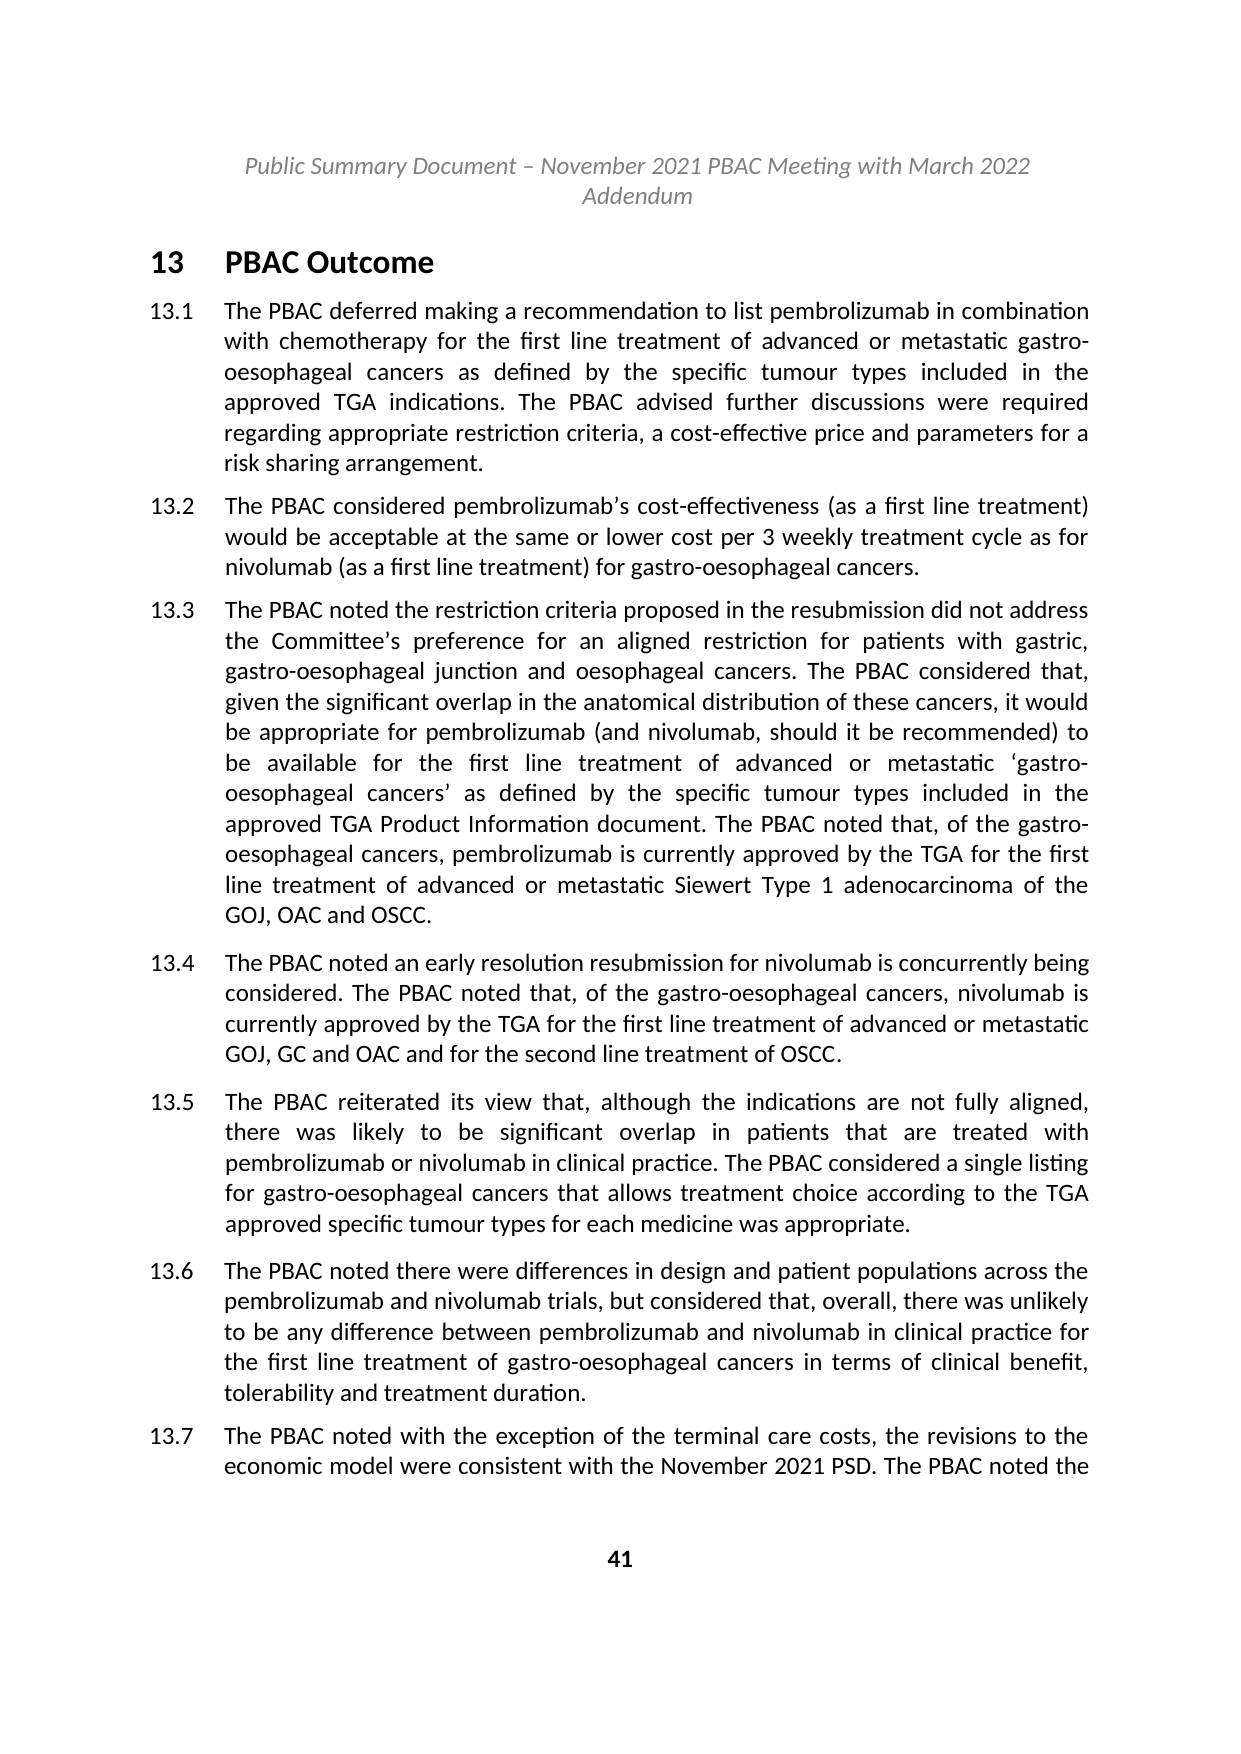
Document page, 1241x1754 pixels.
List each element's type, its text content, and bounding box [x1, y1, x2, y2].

subtitle PBAC Outcome [150, 242, 1090, 282]
list The PBAC noted an early resolution resubmission for nivolumab is concurrently being considered. The PBAC noted that, of the gastro-oesophageal cancers, nivolumab is currently approved by the TGA for the first line treatment of advanced or metastatic GOJ, GC and OAC and for the second line treatment of OSCC. [150, 947, 1090, 1069]
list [149, 1420, 1090, 1481]
list The PBAC noted there were differences in design and patient populations across the pembrolizumab and nivolumab trials, but considered that, overall, there was unlikely to be any difference between pembrolizumab and nivolumab in clinical practice for the first line treatment of gastro-oesophageal cancers in terms of clinical benefit, tolerability and treatment duration. [149, 1255, 1090, 1407]
list The PBAC deferred making a recommendation to list pembrolizumab in combination with chemotherapy for the first line treatment of advanced or metastatic gastro-oesophageal cancers as defined by the specific tumour types included in the approved TGA indications. The PBAC advised further discussions were required regarding appropriate restriction criteria, a cost-effective price and parameters for a risk sharing arrangement. [149, 295, 1090, 478]
list The PBAC reiterated its view that, although the indications are not fully aligned, there was likely to be significant overlap in patients that are treated with pembrolizumab or nivolumab in clinical practice. The PBAC considered a single listing for gastro-oesophageal cancers that allows treatment choice according to the TGA approved specific tumour types for each medicine was appropriate. [150, 1086, 1090, 1238]
list The PBAC considered pembrolizumab’s cost-effectiveness (as a first line treatment) would be acceptable at the same or lower cost per 3 weekly treatment cycle as for nivolumab (as a first line treatment) for gastro-oesophageal cancers. [150, 490, 1090, 582]
list The PBAC noted the restriction criteria proposed in the resubmission did not address the Committee’s preference for an aligned restriction for patients with gastric, gastro-oesophageal junction and oesophageal cancers. The PBAC considered that, given the significant overlap in the anatomical distribution of these cancers, it would be appropriate for pembrolizumab (and nivolumab, should it be recommended) to be available for the first line treatment of advanced or metastatic ‘gastro-oesophageal cancers’ as defined by the specific tumour types included in the approved TGA Product Information document. The PBAC noted that, of the gastro-oesophageal cancers, pembrolizumab is currently approved by the TGA for the first line treatment of advanced or metastatic Siewert Type 1 adenocarcinoma of the GOJ, OAC and OSCC. [150, 594, 1090, 930]
